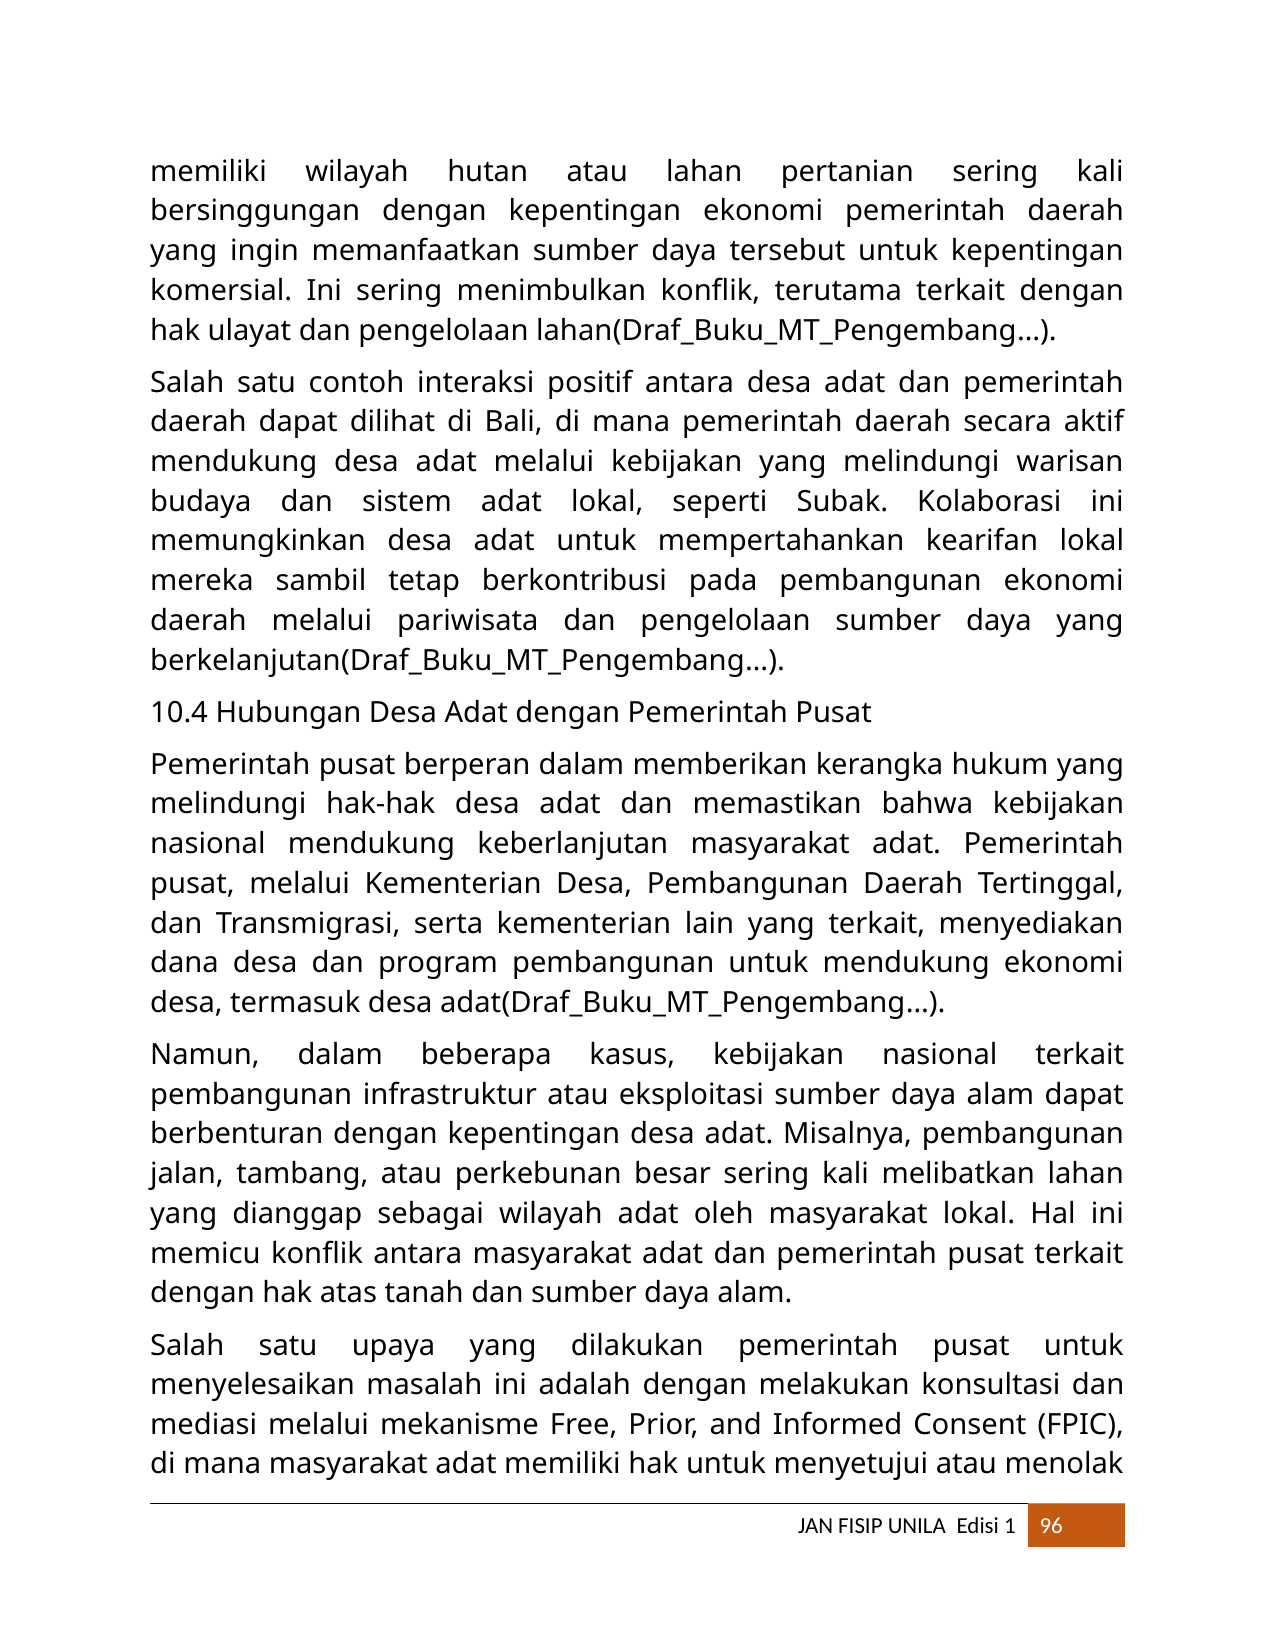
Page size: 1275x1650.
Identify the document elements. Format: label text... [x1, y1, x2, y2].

text Salah satu contoh interaksi positif antara desa adat dan pemerintah daerah dapat dilihat di Bali, di mana pemerintah daerah secara aktif mendukung desa adat melalui kebijakan yang melindungi warisan budaya dan sistem adat lokal, seperti Subak. Kolaborasi ini memungkinkan desa adat untuk mempertahankan kearifan lokal mereka sambil tetap berkontribusi pada pembangunan ekonomi daerah melalui pariwisata dan pengelolaan sumber daya yang berkelanjutan​(Draf_Buku_MT_Pengembang…). [150, 361, 1125, 678]
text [150, 150, 1125, 348]
text Namun, dalam beberapa kasus, kebijakan nasional terkait pembangunan infrastruktur atau eksploitasi sumber daya alam dapat berbenturan dengan kepentingan desa adat. Misalnya, pembangunan jalan, tambang, atau perkebunan besar sering kali melibatkan lahan yang dianggap sebagai wilayah adat oleh masyarakat lokal. Hal ini memicu konflik antara masyarakat adat dan pemerintah pusat terkait dengan hak atas tanah dan sumber daya alam. [150, 1033, 1125, 1311]
text Pemerintah pusat berperan dalam memberikan kerangka hukum yang melindungi hak-hak desa adat dan memastikan bahwa kebijakan nasional mendukung keberlanjutan masyarakat adat. Pemerintah pusat, melalui Kementerian Desa, Pembangunan Daerah Tertinggal, dan Transmigrasi, serta kementerian lain yang terkait, menyediakan dana desa dan program pembangunan untuk mendukung ekonomi desa, termasuk desa adat​(Draf_Buku_MT_Pengembang…). [150, 743, 1125, 1021]
text 10.4 Hubungan Desa Adat dengan Pemerintah Pusat [150, 691, 1125, 731]
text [150, 1324, 1125, 1482]
